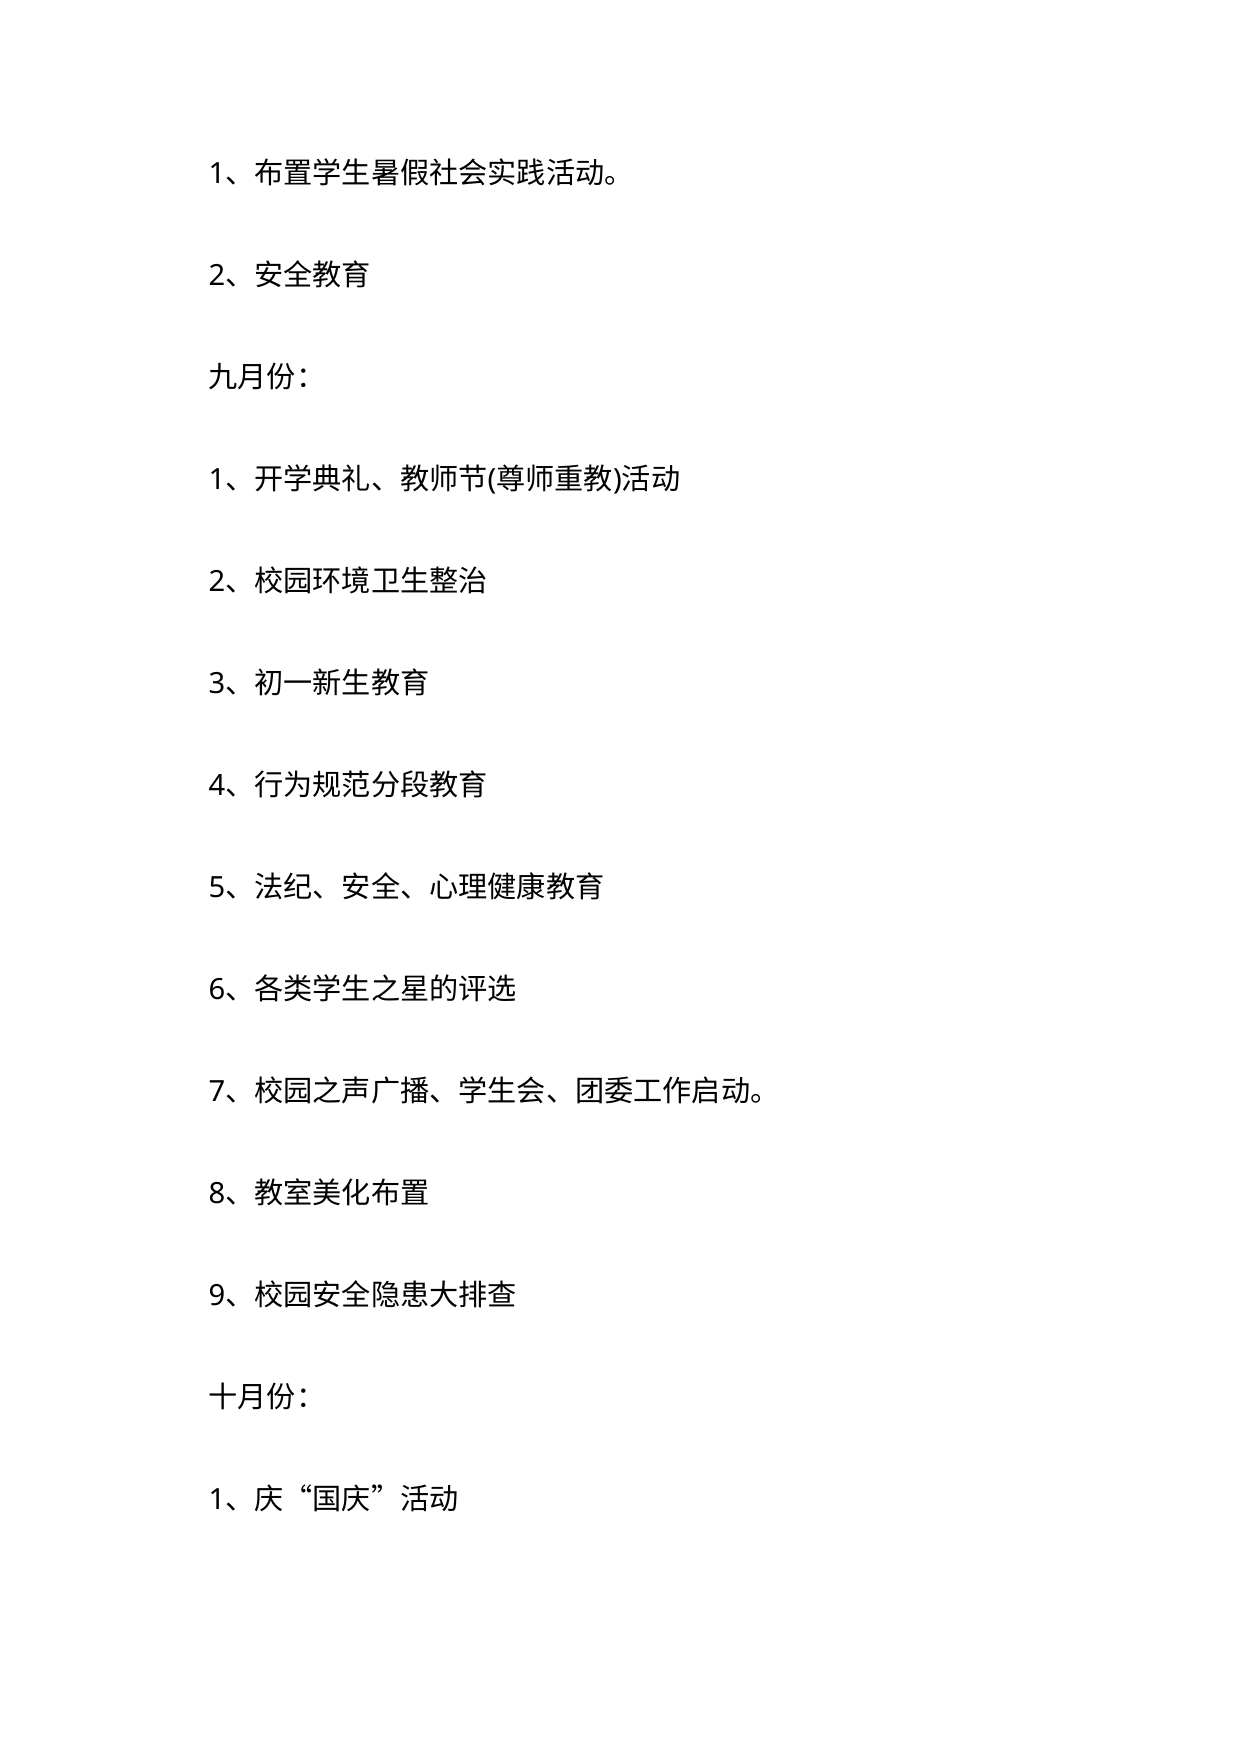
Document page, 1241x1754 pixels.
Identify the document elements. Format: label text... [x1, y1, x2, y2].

text 2、安全教育 [150, 252, 1090, 294]
text 5、法纪、安全、心理健康教育 [150, 864, 1090, 906]
text 1、庆“国庆”活动 [150, 1475, 1090, 1518]
text 7、校园之声广播、学生会、团委工作启动。 [150, 1068, 1090, 1110]
text 4、行为规范分段教育 [150, 762, 1090, 804]
text 九月份： [150, 354, 1090, 396]
text 2、校园环境卫生整治 [150, 558, 1090, 600]
text 9、校园安全隐患大排查 [150, 1272, 1090, 1314]
text 8、教室美化布置 [150, 1169, 1090, 1212]
text 6、各类学生之星的评选 [150, 966, 1090, 1008]
text 1、开学典礼、教师节(尊师重教)活动 [150, 456, 1090, 498]
text 1、布置学生暑假社会实践活动。 [150, 150, 1090, 192]
text 3、初一新生教育 [150, 660, 1090, 702]
text 十月份： [150, 1373, 1090, 1416]
